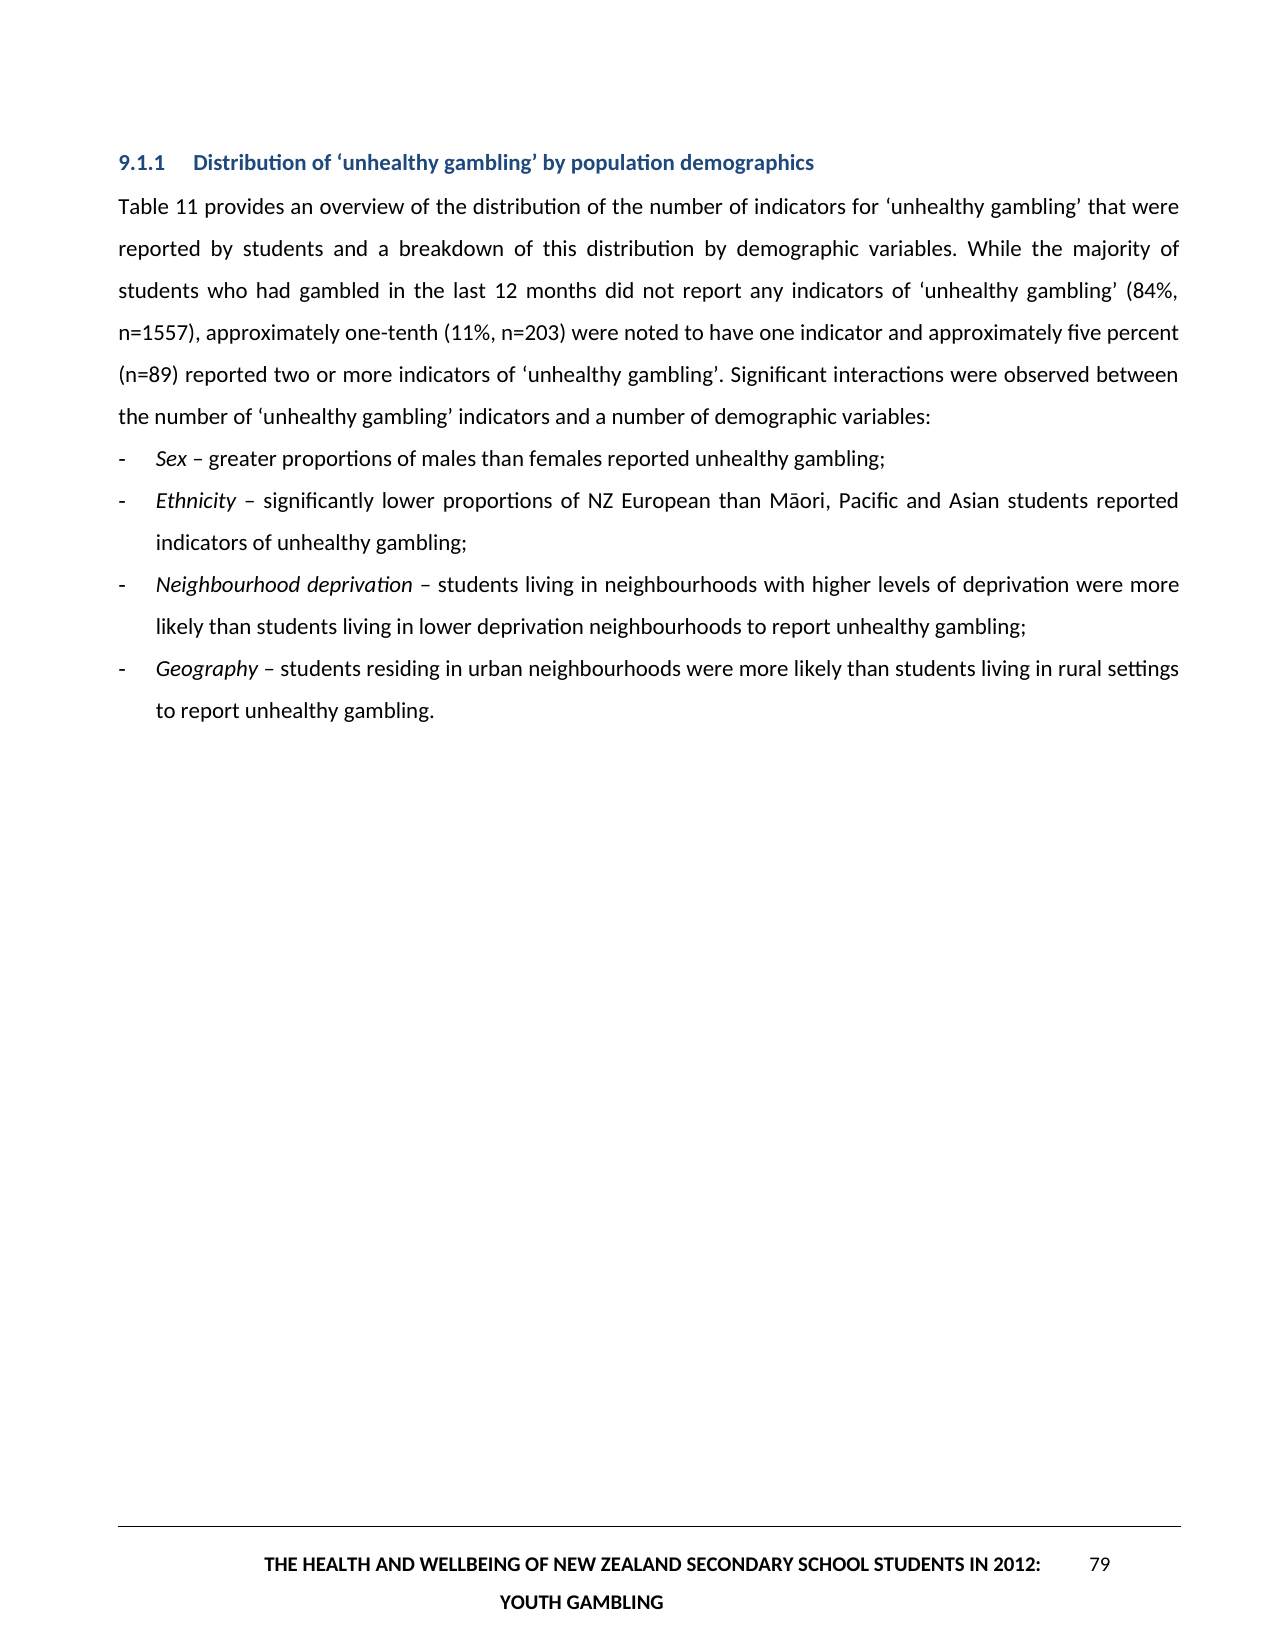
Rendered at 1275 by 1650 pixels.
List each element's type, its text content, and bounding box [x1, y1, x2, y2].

subtitle Distribution of ‘unhealthy gambling’ by population demographics [118, 148, 1181, 176]
list Neighbourhood deprivation – students living in neighbourhoods with higher levels of deprivation were more likely than students living in lower deprivation neighbourhoods to report unhealthy gambling; [118, 570, 1181, 640]
list Geography – students residing in urban neighbourhoods were more likely than students living in rural settings to report unhealthy gambling. [118, 654, 1181, 724]
list Ethnicity – significantly lower proportions of NZ European than Māori, Pacific and Asian students reported indicators of unhealthy gambling; [118, 486, 1181, 556]
list Sex – greater proportions of males than females reported unhealthy gambling; [118, 444, 1181, 472]
text Table 11 provides an overview of the distribution of the number of indicators for ‘unhealthy gambling’ that were reported by students and a breakdown of this distribution by demographic variables. While the majority of students who had gambled in the last 12 months did not report any indicators of ‘unhealthy gambling’ (84%, n=1557), approximately one-tenth (11%, n=203) were noted to have one indicator and approximately five percent (n=89) reported two or more indicators of ‘unhealthy gambling’. Significant interactions were observed between the number of ‘unhealthy gambling’ indicators and a number of demographic variables: [118, 192, 1181, 430]
